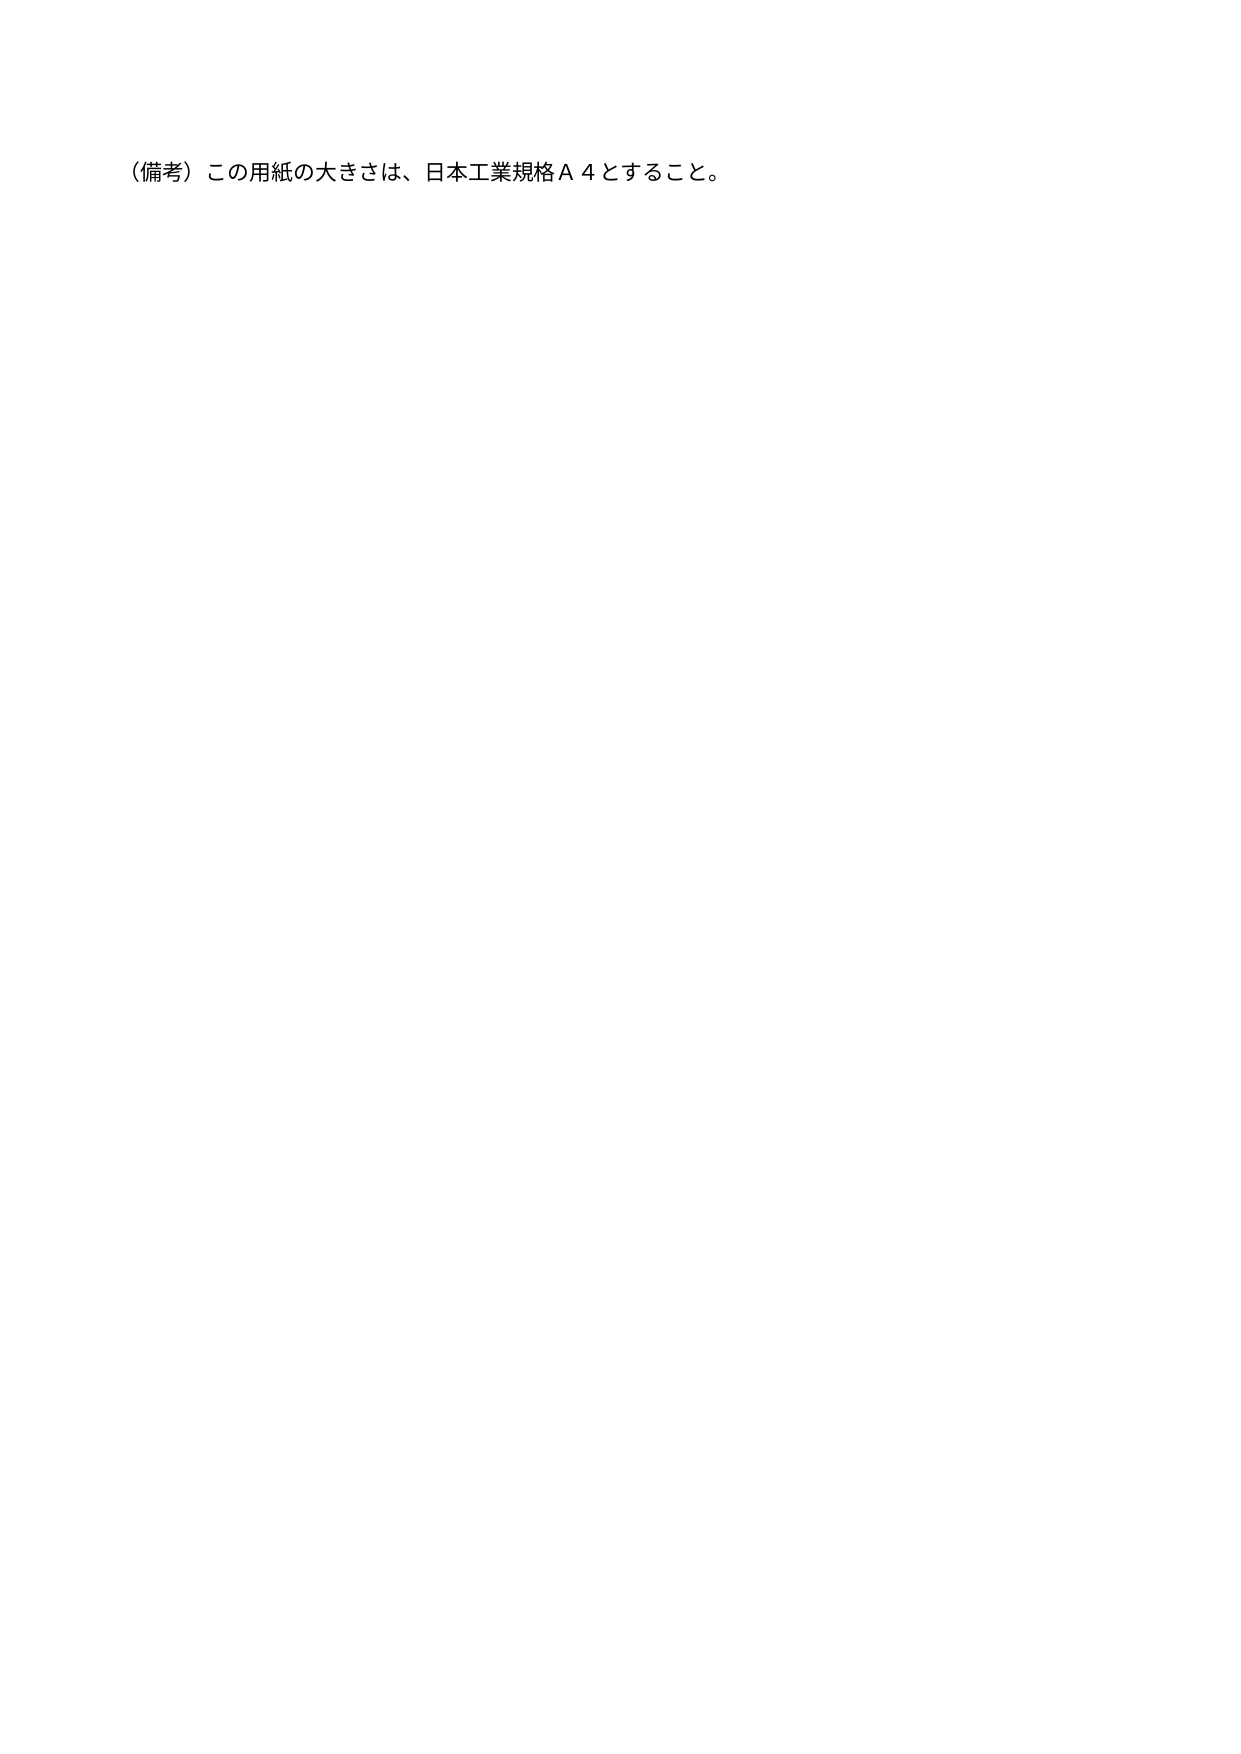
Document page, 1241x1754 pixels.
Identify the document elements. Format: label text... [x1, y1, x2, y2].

text （備考）この用紙の大きさは、日本工業規格Ａ４とすること。 [118, 153, 1122, 187]
